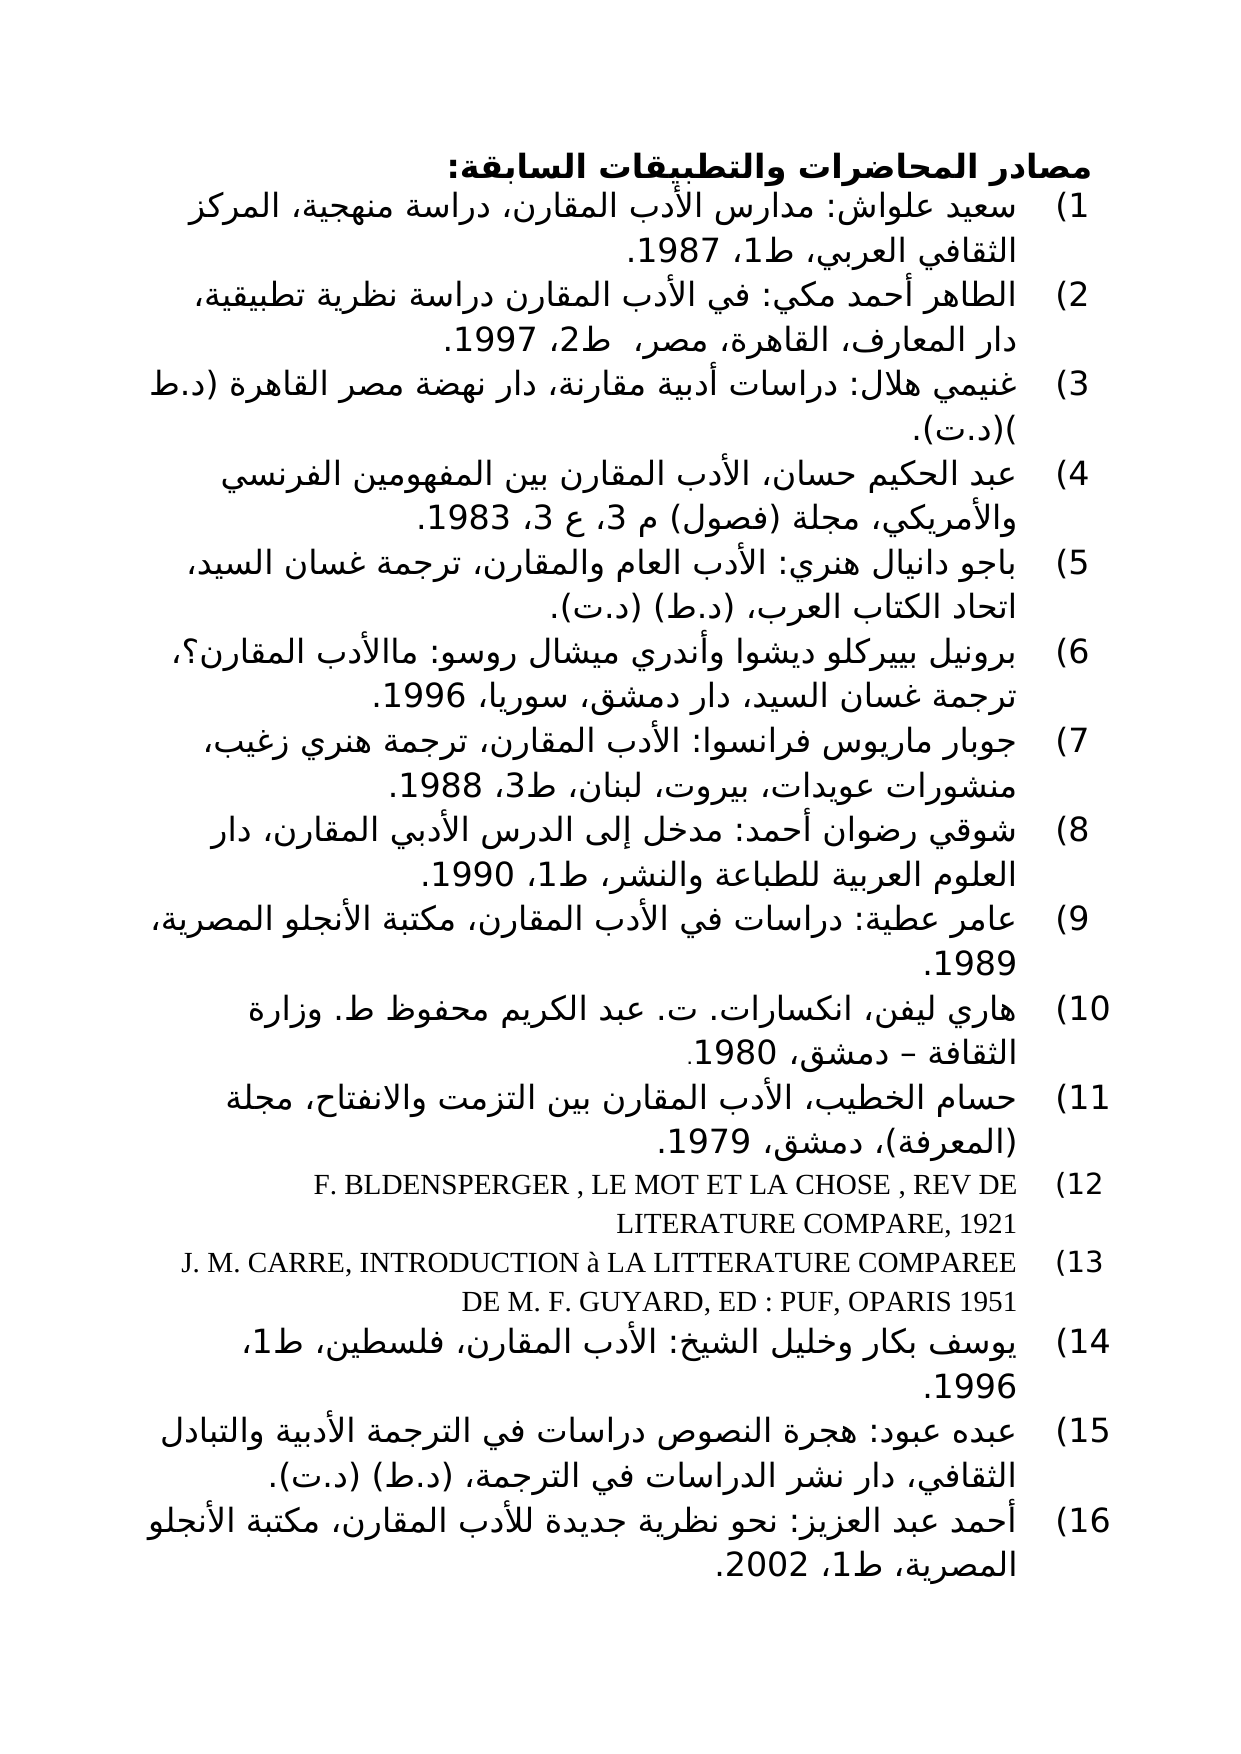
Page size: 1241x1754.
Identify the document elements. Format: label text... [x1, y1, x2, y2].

list جوبار ماريوس فرانسوا: الأدب المقارن، ترجمة هنري زغيب، منشورات عويدات، بيروت، لبنان، ط3، 1988. [148, 721, 1055, 805]
list أحمد عبد العزيز: نحو نظرية جديدة للأدب المقارن، مكتبة الأنجلو المصرية، ط1، 2002. [148, 1501, 1055, 1584]
text مصادر المحاضرات والتطبيقات السابقة: [148, 148, 1093, 186]
list هاري ليفن، انكسارات. ت. عبد الكريم محفوظ ط. وزارة الثقافة – دمشق، 1980. [148, 989, 1055, 1072]
list حسام الخطيب، الأدب المقارن بين التزمت والانفتاح، مجلة (المعرفة)، دمشق، 1979. [148, 1078, 1055, 1162]
list الطاهر أحمد مكي: في الأدب المقارن دراسة نظرية تطبيقية، دار المعارف، القاهرة، مصر، ط2، 1997. [148, 276, 1055, 359]
list باجو دانيال هنري: الأدب العام والمقارن، ترجمة غسان السيد، اتحاد الكتاب العرب، (د.ط) (د.ت). [148, 543, 1055, 627]
list J. M. CARRE, INTRODUCTION à LA LITTERATURE COMPAREE DE M. F. GUYARD, ED : PUF, OPARIS 1951 [148, 1245, 1055, 1318]
list يوسف بكار وخليل الشيخ: الأدب المقارن، فلسطين، ط1، 1996. [148, 1323, 1055, 1406]
list عبده عبود: هجرة النصوص دراسات في الترجمة الأدبية والتبادل الثقافي، دار نشر الدراسات في الترجمة، (د.ط) (د.ت). [148, 1412, 1055, 1495]
list سعيد علواش: مدارس الأدب المقارن، دراسة منهجية، المركز الثقافي العربي، ط1، 1987. [148, 186, 1055, 270]
list شوقي رضوان أحمد: مدخل إلى الدرس الأدبي المقارن، دار العلوم العربية للطباعة والنشر، ط1، 1990. [148, 811, 1055, 894]
list عبد الحكيم حسان، الأدب المقارن بين المفهومين الفرنسي والأمريكي، مجلة (فصول) م 3، ع 3، 1983. [148, 454, 1055, 537]
list عامر عطية: دراسات في الأدب المقارن، مكتبة الأنجلو المصرية، 1989. [148, 900, 1055, 983]
list غنيمي هلال: دراسات أدبية مقارنة، دار نهضة مصر القاهرة (د.ط )(د.ت). [148, 365, 1055, 448]
list F. BLDENSPERGER , LE MOT ET LA CHOSE , REV DE LITERATURE COMPARE, 1921 [148, 1167, 1055, 1240]
list برونيل بييركلو ديشوا وأندري ميشال روسو: ماالأدب المقارن؟، ترجمة غسان السيد، دار دمشق، سوريا، 1996. [148, 632, 1055, 716]
